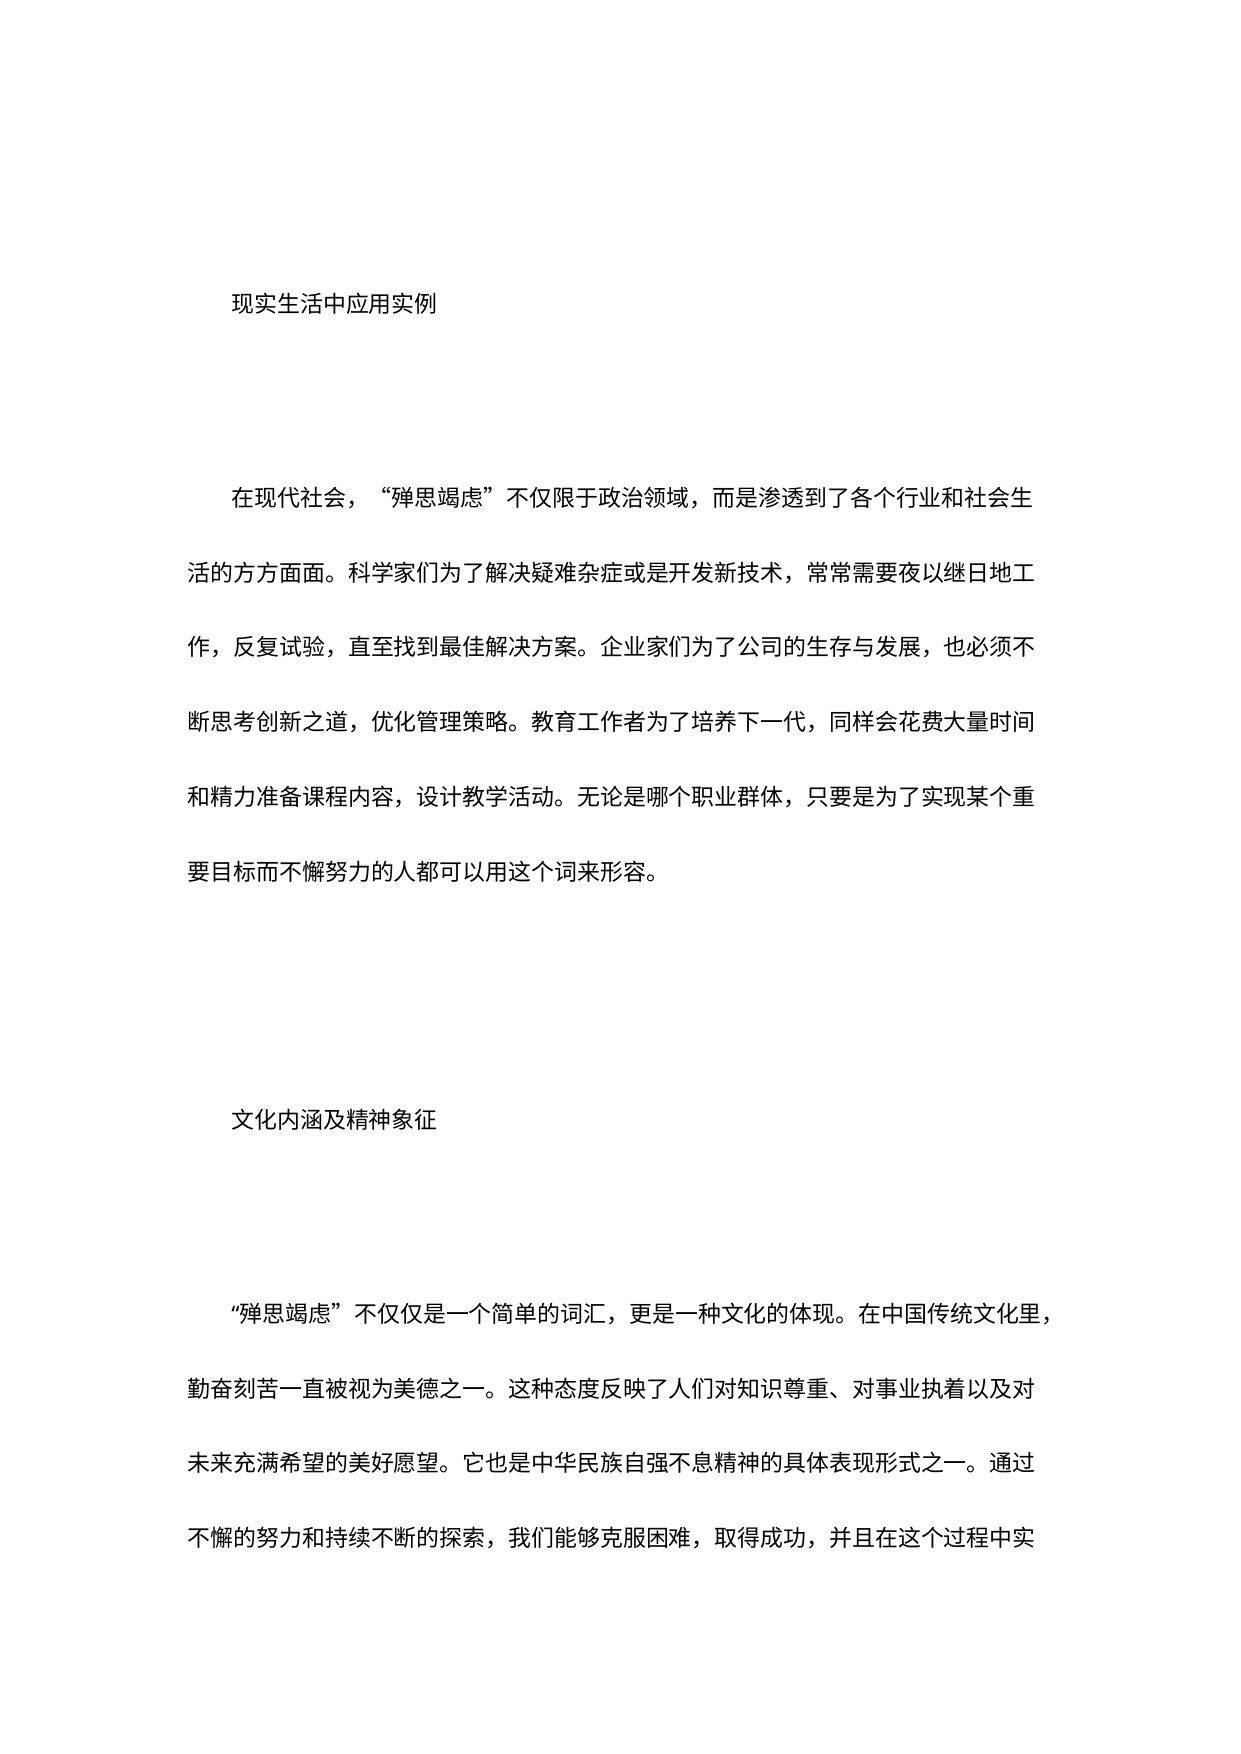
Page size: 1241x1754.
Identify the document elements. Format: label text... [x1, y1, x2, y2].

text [187, 1280, 1053, 1569]
text 现实生活中应用实例 [187, 270, 1053, 335]
text 在现代社会，“殚思竭虑”不仅限于政治领域，而是渗透到了各个行业和社会生活的方方面面。科学家们为了解决疑难杂症或是开发新技术，常常需要夜以继日地工作，反复试验，直至找到最佳解决方案。企业家们为了公司的生存与发展，也必须不断思考创新之道，优化管理策略。教育工作者为了培养下一代，同样会花费大量时间和精力准备课程内容，设计教学活动。无论是哪个职业群体，只要是为了实现某个重要目标而不懈努力的人都可以用这个词来形容。 [187, 464, 1053, 902]
text 文化内涵及精神象征 [187, 1086, 1053, 1151]
